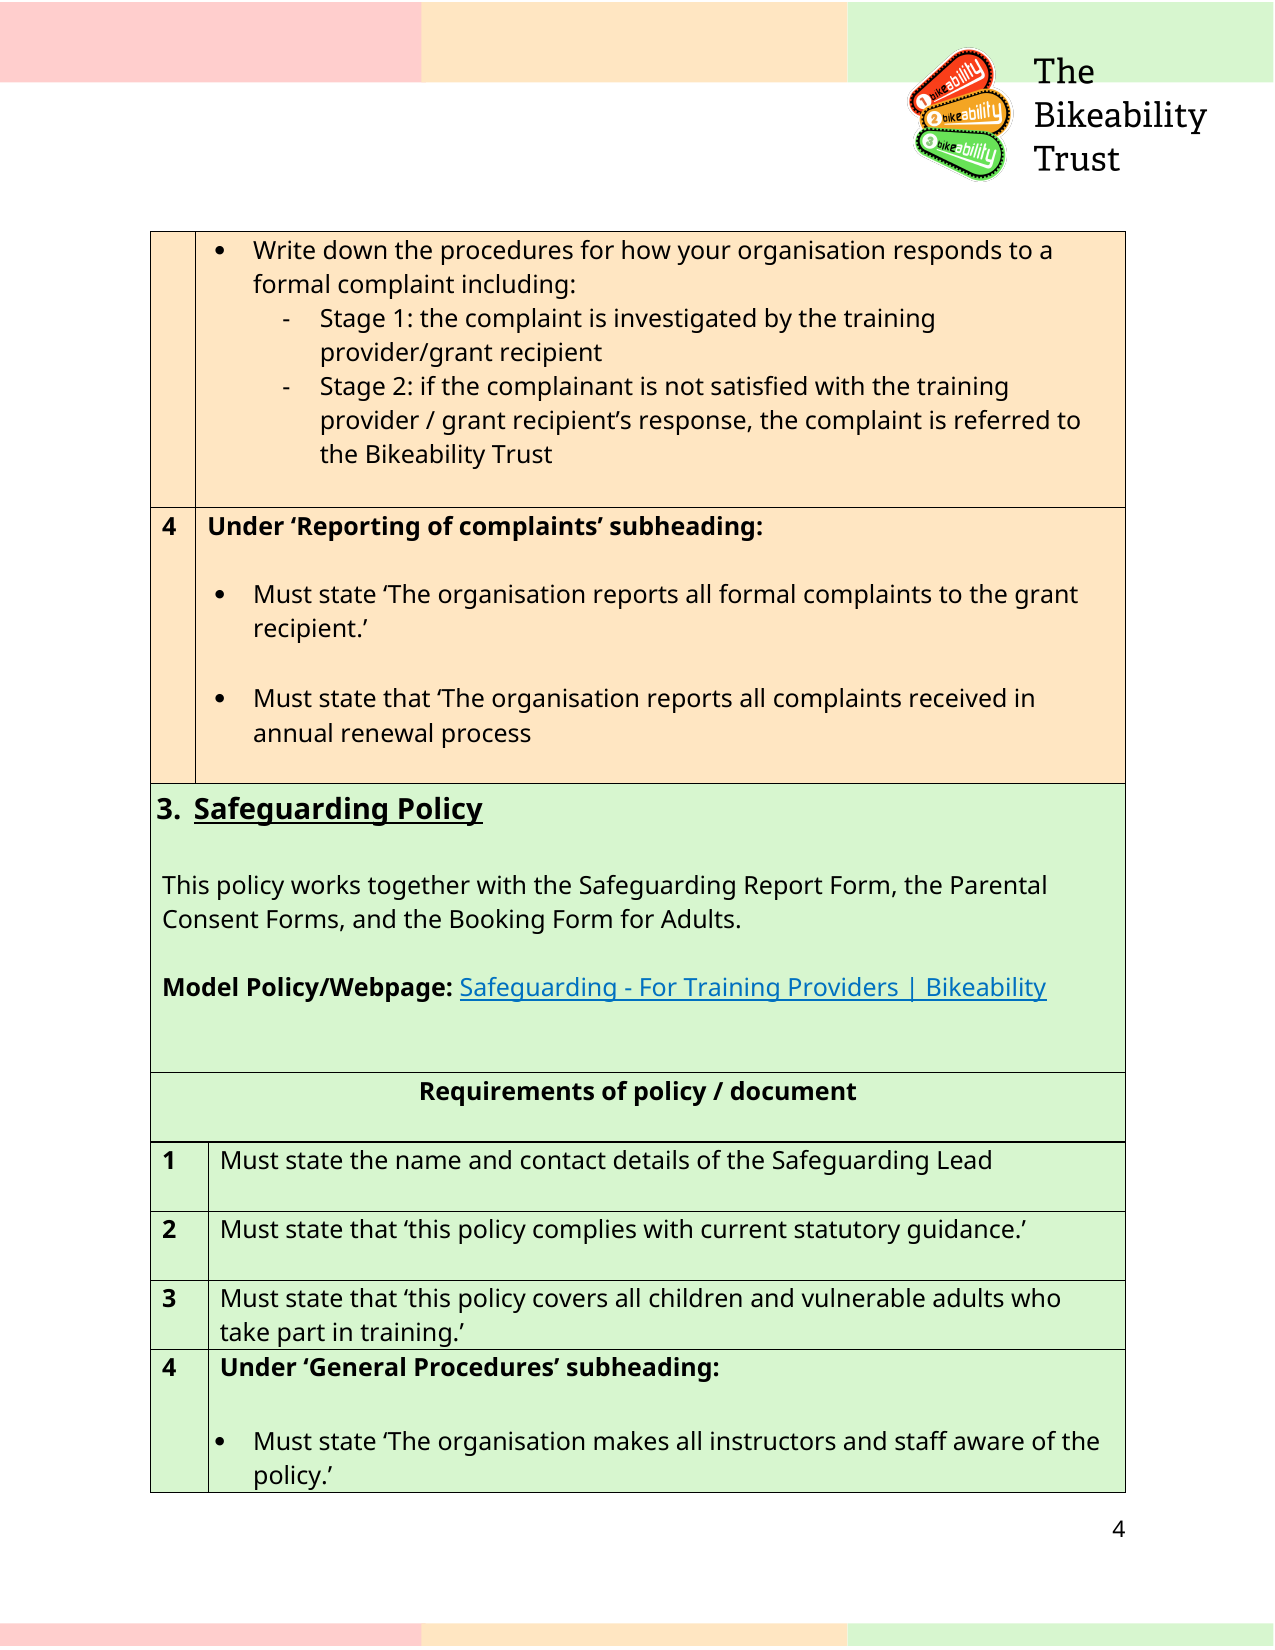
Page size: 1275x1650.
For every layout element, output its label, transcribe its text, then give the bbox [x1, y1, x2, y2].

table_cell 2 [151, 1212, 208, 1280]
table_cell Must state that ‘this policy complies with current statutory guidance.’ [209, 1212, 1125, 1280]
table_cell Safeguarding Policy This policy works together with the Safeguarding Report Form, the Parental Consent Forms, and the Booking Form for Adults. Model Policy/Webpage: Safeguarding - For Training Providers | Bikeability [151, 784, 1125, 1072]
table_cell 1 [151, 1143, 208, 1211]
table_cell 3 [151, 232, 195, 507]
table_cell Requirements of policy / document [151, 1073, 1125, 1141]
table_cell 3 [151, 1281, 208, 1349]
table_cell Must state that ‘this policy covers all children and vulnerable adults who take part in training.’ [209, 1281, 1125, 1349]
table_cell 4 [151, 1350, 208, 1492]
picture [906, 46, 1208, 183]
table_cell 4 [151, 508, 195, 783]
table_cell Under ‘Reporting of complaints’ subheading: Must state ‘The organisation reports all formal complaints to the grant recipient.’ Must state that ‘The organisation reports all complaints received in annual renewal process [196, 508, 1125, 783]
table_cell Must state the name and contact details of the Safeguarding Lead [209, 1143, 1125, 1211]
